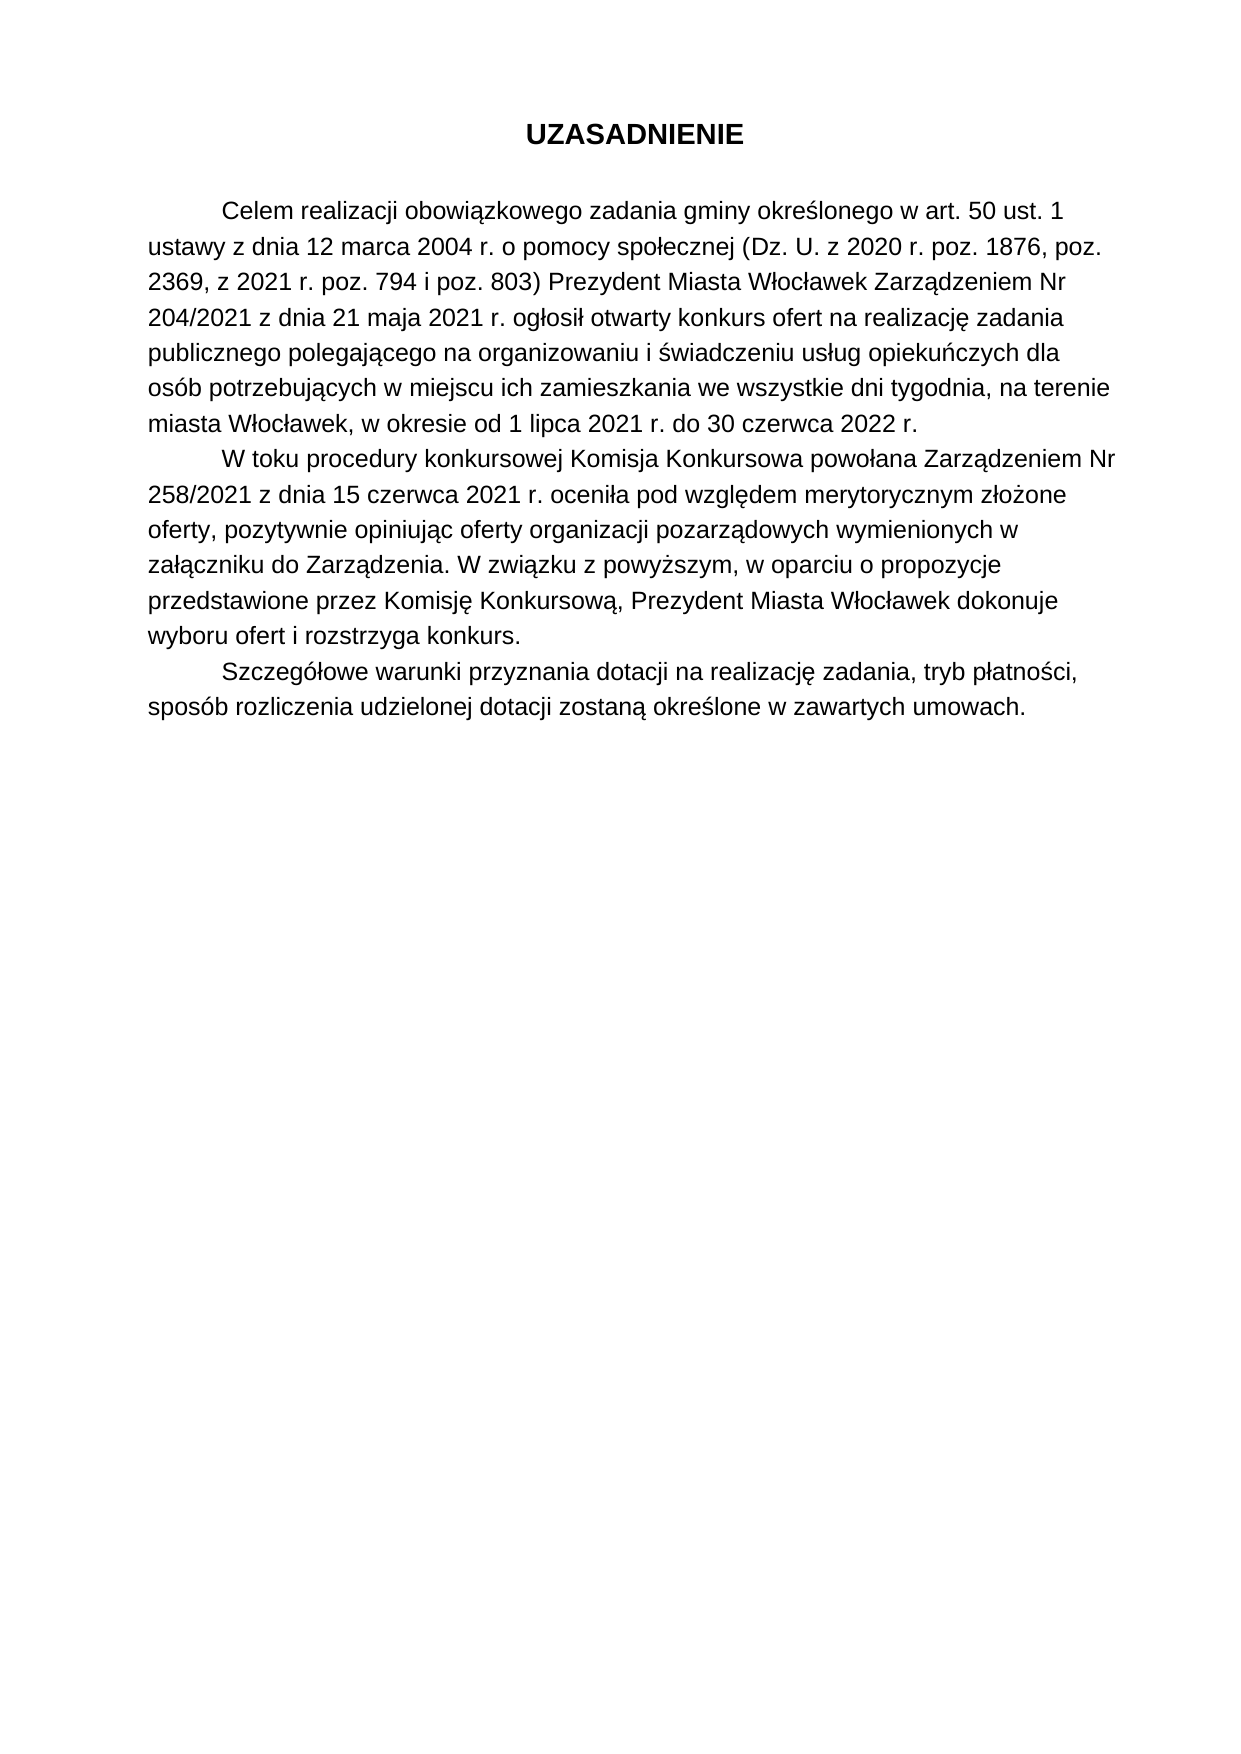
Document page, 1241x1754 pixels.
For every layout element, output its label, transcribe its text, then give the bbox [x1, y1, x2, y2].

text Celem realizacji obowiązkowego zadania gminy określonego w art. 50 ust. 1 ustawy z dnia 12 marca 2004 r. o pomocy społecznej (Dz. U. z 2020 r. poz. 1876, poz. 2369, z 2021 r. poz. 794 i poz. 803) Prezydent Miasta Włocławek Zarządzeniem Nr 204/2021 z dnia 21 maja 2021 r. ogłosił otwarty konkurs ofert na realizację zadania publicznego polegającego na organizowaniu i świadczeniu usług opiekuńczych dla osób potrzebujących w miejscu ich zamieszkania we wszystkie dni tygodnia, na terenie miasta Włocławek, w okresie od 1 lipca 2021 r. do 30 czerwca 2022 r. [148, 191, 1122, 439]
text Szczegółowe warunki przyznania dotacji na realizację zadania, tryb płatności, sposób rozliczenia udzielonej dotacji zostaną określone w zawartych umowach. [148, 652, 1122, 723]
subtitle UZASADNIENIE [148, 117, 1122, 151]
text W toku procedury konkursowej Komisja Konkursowa powołana Zarządzeniem Nr 258/2021 z dnia 15 czerwca 2021 r. oceniła pod względem merytorycznym złożone oferty, pozytywnie opiniując oferty organizacji pozarządowych wymienionych w załączniku do Zarządzenia. W związku z powyższym, w oparciu o propozycje przedstawione przez Komisję Konkursową, Prezydent Miasta Włocławek dokonuje wyboru ofert i rozstrzyga konkurs. [148, 439, 1122, 652]
